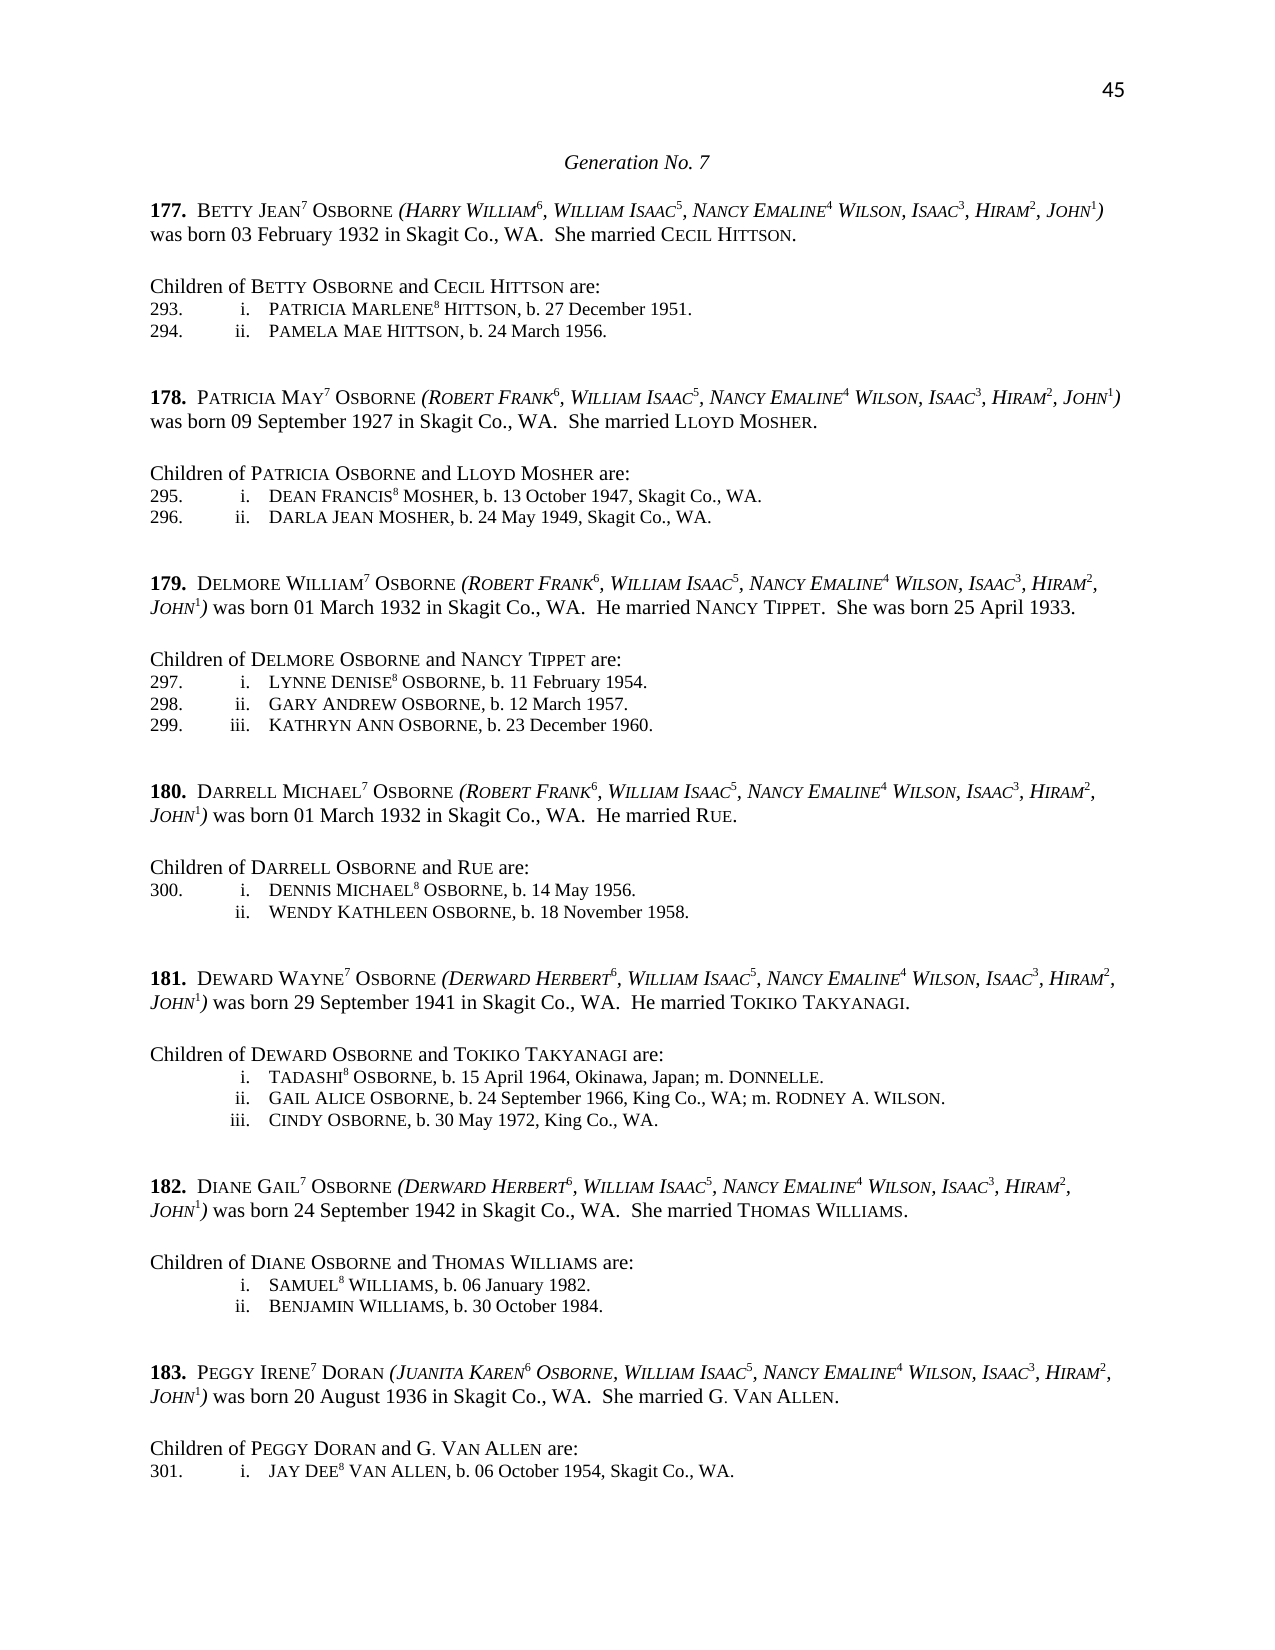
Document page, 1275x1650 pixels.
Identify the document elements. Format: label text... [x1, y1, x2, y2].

text 177. BETTY JEAN7 OSBORNE (HARRY WILLIAM6, WILLIAM ISAAC5, NANCY EMALINE4 WILSON, ISAAC3, HIRAM2, JOHN1) was born 03 February 1932 in Skagit Co., WA. She married CECIL HITTSON. [150, 198, 1125, 246]
text 297. i. LYNNE DENISE8 OSBORNE, b. 11 February 1954. [150, 671, 1125, 693]
text Children of DIANE OSBORNE and THOMAS WILLIAMS are: [150, 1250, 1125, 1274]
text 181. DEWARD WAYNE7 OSBORNE (DERWARD HERBERT6, WILLIAM ISAAC5, NANCY EMALINE4 WILSON, ISAAC3, HIRAM2, JOHN1) was born 29 September 1941 in Skagit Co., WA. He married TOKIKO TAKYANAGI. [150, 966, 1125, 1014]
text Children of DEWARD OSBORNE and TOKIKO TAKYANAGI are: [150, 1042, 1125, 1066]
text Children of PATRICIA OSBORNE and LLOYD MOSHER are: [150, 461, 1125, 485]
text 299. iii. KATHRYN ANN OSBORNE, b. 23 December 1960. [150, 714, 1125, 736]
text i. SAMUEL8 WILLIAMS, b. 06 January 1982. [150, 1274, 1125, 1295]
text 298. ii. GARY ANDREW OSBORNE, b. 12 March 1957. [150, 693, 1125, 714]
text 180. DARRELL MICHAEL7 OSBORNE (ROBERT FRANK6, WILLIAM ISAAC5, NANCY EMALINE4 WILSON, ISAAC3, HIRAM2, JOHN1) was born 01 March 1932 in Skagit Co., WA. He married RUE. [150, 779, 1125, 827]
text ii. BENJAMIN WILLIAMS, b. 30 October 1984. [150, 1295, 1125, 1317]
text iii. CINDY OSBORNE, b. 30 May 1972, King Co., WA. [150, 1109, 1125, 1130]
text 301. i. JAY DEE8 VAN ALLEN, b. 06 October 1954, Skagit Co., WA. [150, 1460, 1125, 1482]
text 296. ii. DARLA JEAN MOSHER, b. 24 May 1949, Skagit Co., WA. [150, 506, 1125, 528]
text Generation No. 7 [150, 150, 1125, 174]
text ii. GAIL ALICE OSBORNE, b. 24 September 1966, King Co., WA; m. RODNEY A. WILSON. [150, 1087, 1125, 1109]
text Children of PEGGY DORAN and G. VAN ALLEN are: [150, 1436, 1125, 1460]
text 293. i. PATRICIA MARLENE8 HITTSON, b. 27 December 1951. [150, 298, 1125, 320]
text i. TADASHI8 OSBORNE, b. 15 April 1964, Okinawa, Japan; m. DONNELLE. [150, 1066, 1125, 1087]
text 294. ii. PAMELA MAE HITTSON, b. 24 March 1956. [150, 320, 1125, 341]
text 178. PATRICIA MAY7 OSBORNE (ROBERT FRANK6, WILLIAM ISAAC5, NANCY EMALINE4 WILSON, ISAAC3, HIRAM2, JOHN1) was born 09 September 1927 in Skagit Co., WA. She married LLOYD MOSHER. [150, 384, 1125, 433]
text 182. DIANE GAIL7 OSBORNE (DERWARD HERBERT6, WILLIAM ISAAC5, NANCY EMALINE4 WILSON, ISAAC3, HIRAM2, JOHN1) was born 24 September 1942 in Skagit Co., WA. She married THOMAS WILLIAMS. [150, 1173, 1125, 1222]
text 183. PEGGY IRENE7 DORAN (JUANITA KAREN6 OSBORNE, WILLIAM ISAAC5, NANCY EMALINE4 WILSON, ISAAC3, HIRAM2, JOHN1) was born 20 August 1936 in Skagit Co., WA. She married G. VAN ALLEN. [150, 1360, 1125, 1408]
text Children of BETTY OSBORNE and CECIL HITTSON are: [150, 274, 1125, 298]
text Children of DELMORE OSBORNE and NANCY TIPPET are: [150, 647, 1125, 671]
text ii. WENDY KATHLEEN OSBORNE, b. 18 November 1958. [150, 901, 1125, 922]
text 179. DELMORE WILLIAM7 OSBORNE (ROBERT FRANK6, WILLIAM ISAAC5, NANCY EMALINE4 WILSON, ISAAC3, HIRAM2, JOHN1) was born 01 March 1932 in Skagit Co., WA. He married NANCY TIPPET. She was born 25 April 1933. [150, 571, 1125, 619]
text 295. i. DEAN FRANCIS8 MOSHER, b. 13 October 1947, Skagit Co., WA. [150, 485, 1125, 506]
text 300. i. DENNIS MICHAEL8 OSBORNE, b. 14 May 1956. [150, 879, 1125, 901]
text Children of DARRELL OSBORNE and RUE are: [150, 855, 1125, 879]
